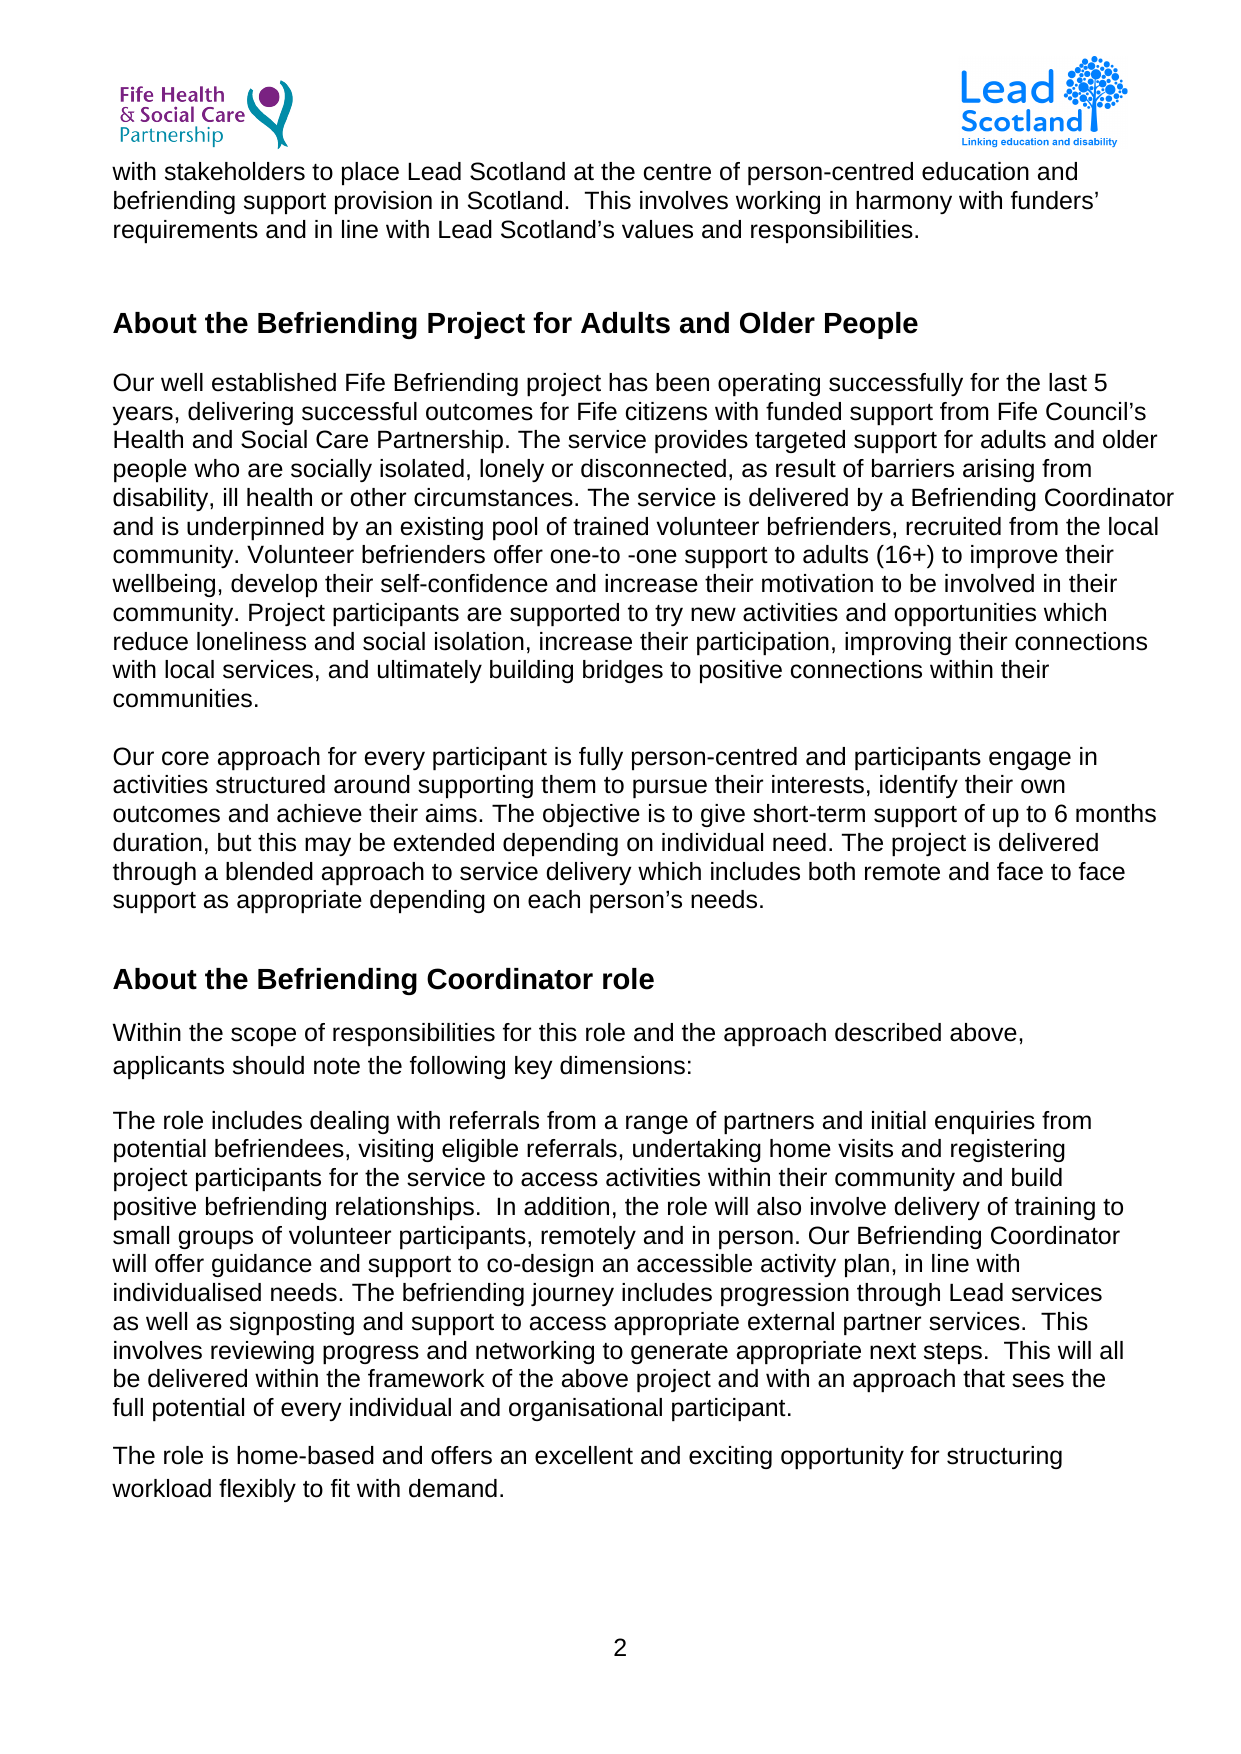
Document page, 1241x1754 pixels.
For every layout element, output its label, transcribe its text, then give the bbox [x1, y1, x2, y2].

text About the Befriending Project for Adults and Older People [112, 306, 1177, 339]
picture [957, 56, 1128, 149]
text Within the scope of responsibilities for this role and the approach described above, applicants should note the following key dimensions: [112, 1018, 1128, 1079]
text The role is home-based and offers an excellent and exciting opportunity for structuring workload flexibly to fit with demand. [112, 1441, 1128, 1503]
picture [112, 73, 304, 157]
text Our well established Fife Befriending project has been operating successfully for the last 5 years, delivering successful outcomes for Fife citizens with funded support from Fife Council’s Health and Social Care Partnership. The service provides targeted support for adults and older people who are socially isolated, lonely or disconnected, as result of barriers arising from disability, ill health or other circumstances. The service is delivered by a Befriending Coordinator and is underpinned by an existing pool of trained volunteer befrienders, recruited from the local community. Volunteer befrienders offer one-to -one support to adults (16+) to improve their wellbeing, develop their self-confidence and increase their motivation to be involved in their community. Project participants are supported to try new activities and opportunities which reduce loneliness and social isolation, increase their participation, improving their connections with local services, and ultimately building bridges to positive connections within their communities. [112, 368, 1177, 713]
text The role includes dealing with referrals from a range of partners and initial enquiries from potential befriendees, visiting eligible referrals, undertaking home visits and registering project participants for the service to access activities within their community and build positive befriending relationships. In addition, the role will also involve delivery of training to small groups of volunteer participants, remotely and in person. Our Befriending Coordinator will offer guidance and support to co-design an accessible activity plan, in line with individualised needs. The befriending journey includes progression through Lead services as well as signposting and support to access appropriate external partner services. This involves reviewing progress and networking to generate appropriate next steps. This will all be delivered within the framework of the above project and with an approach that sees the full potential of every individual and organisational participant. [112, 1106, 1128, 1422]
text Our core approach for every participant is fully person-centred and participants engage in activities structured around supporting them to pursue their interests, identify their own outcomes and achieve their aims. The objective is to give short-term support of up to 6 months duration, but this may be extended depending on individual need. The project is delivered through a blended approach to service delivery which includes both remote and face to face support as appropriate depending on each person’s needs. [112, 742, 1177, 914]
text About the Befriending Coordinator role [112, 962, 1177, 996]
